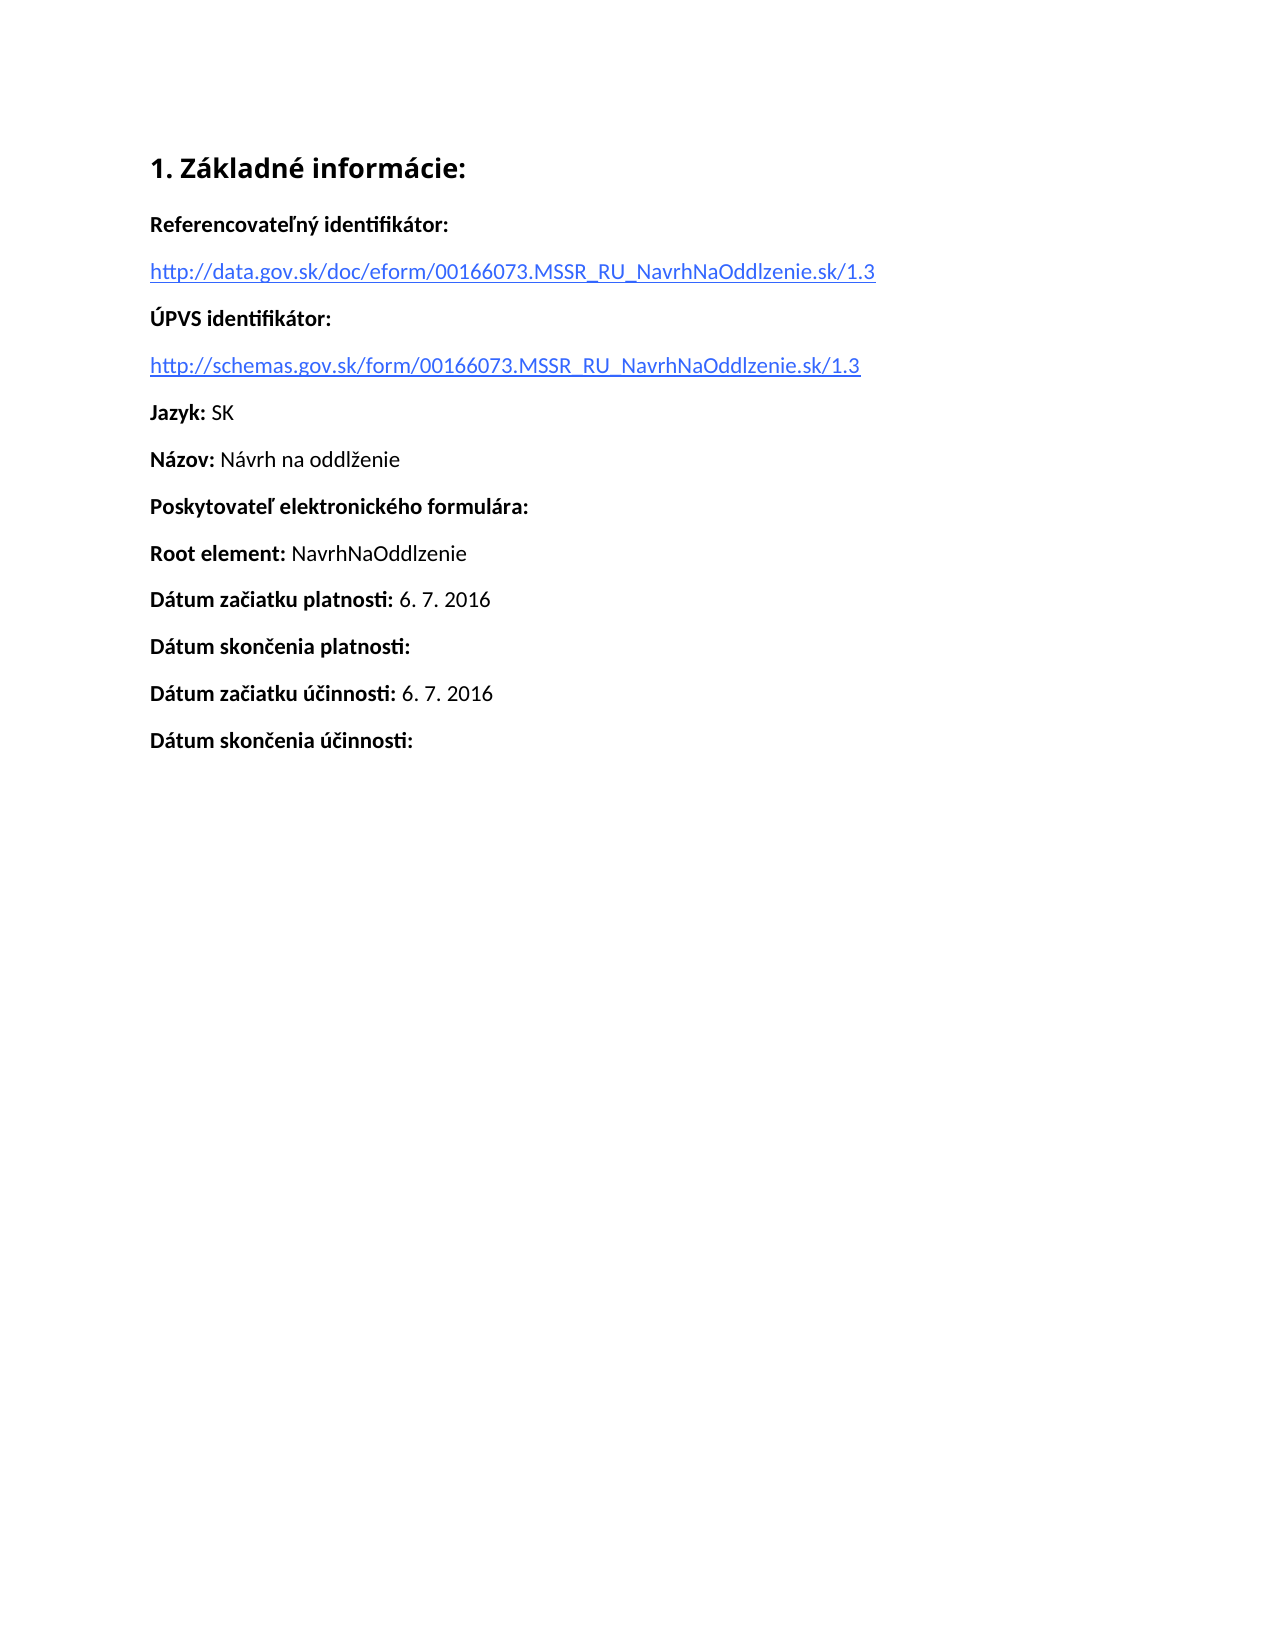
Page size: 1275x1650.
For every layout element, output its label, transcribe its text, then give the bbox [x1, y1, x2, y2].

text Názov: Návrh na oddlženie [150, 445, 1125, 473]
text Jazyk: SK [150, 398, 1125, 426]
subtitle 1. Základné informácie: [150, 150, 1125, 187]
text http://schemas.gov.sk/form/00166073.MSSR_RU_NavrhNaOddlzenie.sk/1.3 [150, 351, 1125, 379]
text Poskytovateľ elektronického formulára: [150, 492, 1125, 520]
text Dátum skončenia účinnosti: [150, 726, 1125, 754]
text ÚPVS identifikátor: [150, 304, 1125, 332]
text Dátum začiatku platnosti: 6. 7. 2016 [150, 586, 1125, 614]
text http://data.gov.sk/doc/eform/00166073.MSSR_RU_NavrhNaOddlzenie.sk/1.3 [150, 257, 1125, 286]
text Dátum skončenia platnosti: [150, 632, 1125, 661]
text Root element: NavrhNaOddlzenie [150, 539, 1125, 567]
text Dátum začiatku účinnosti: 6. 7. 2016 [150, 679, 1125, 707]
text Referencovateľný identifikátor: [150, 211, 1125, 239]
